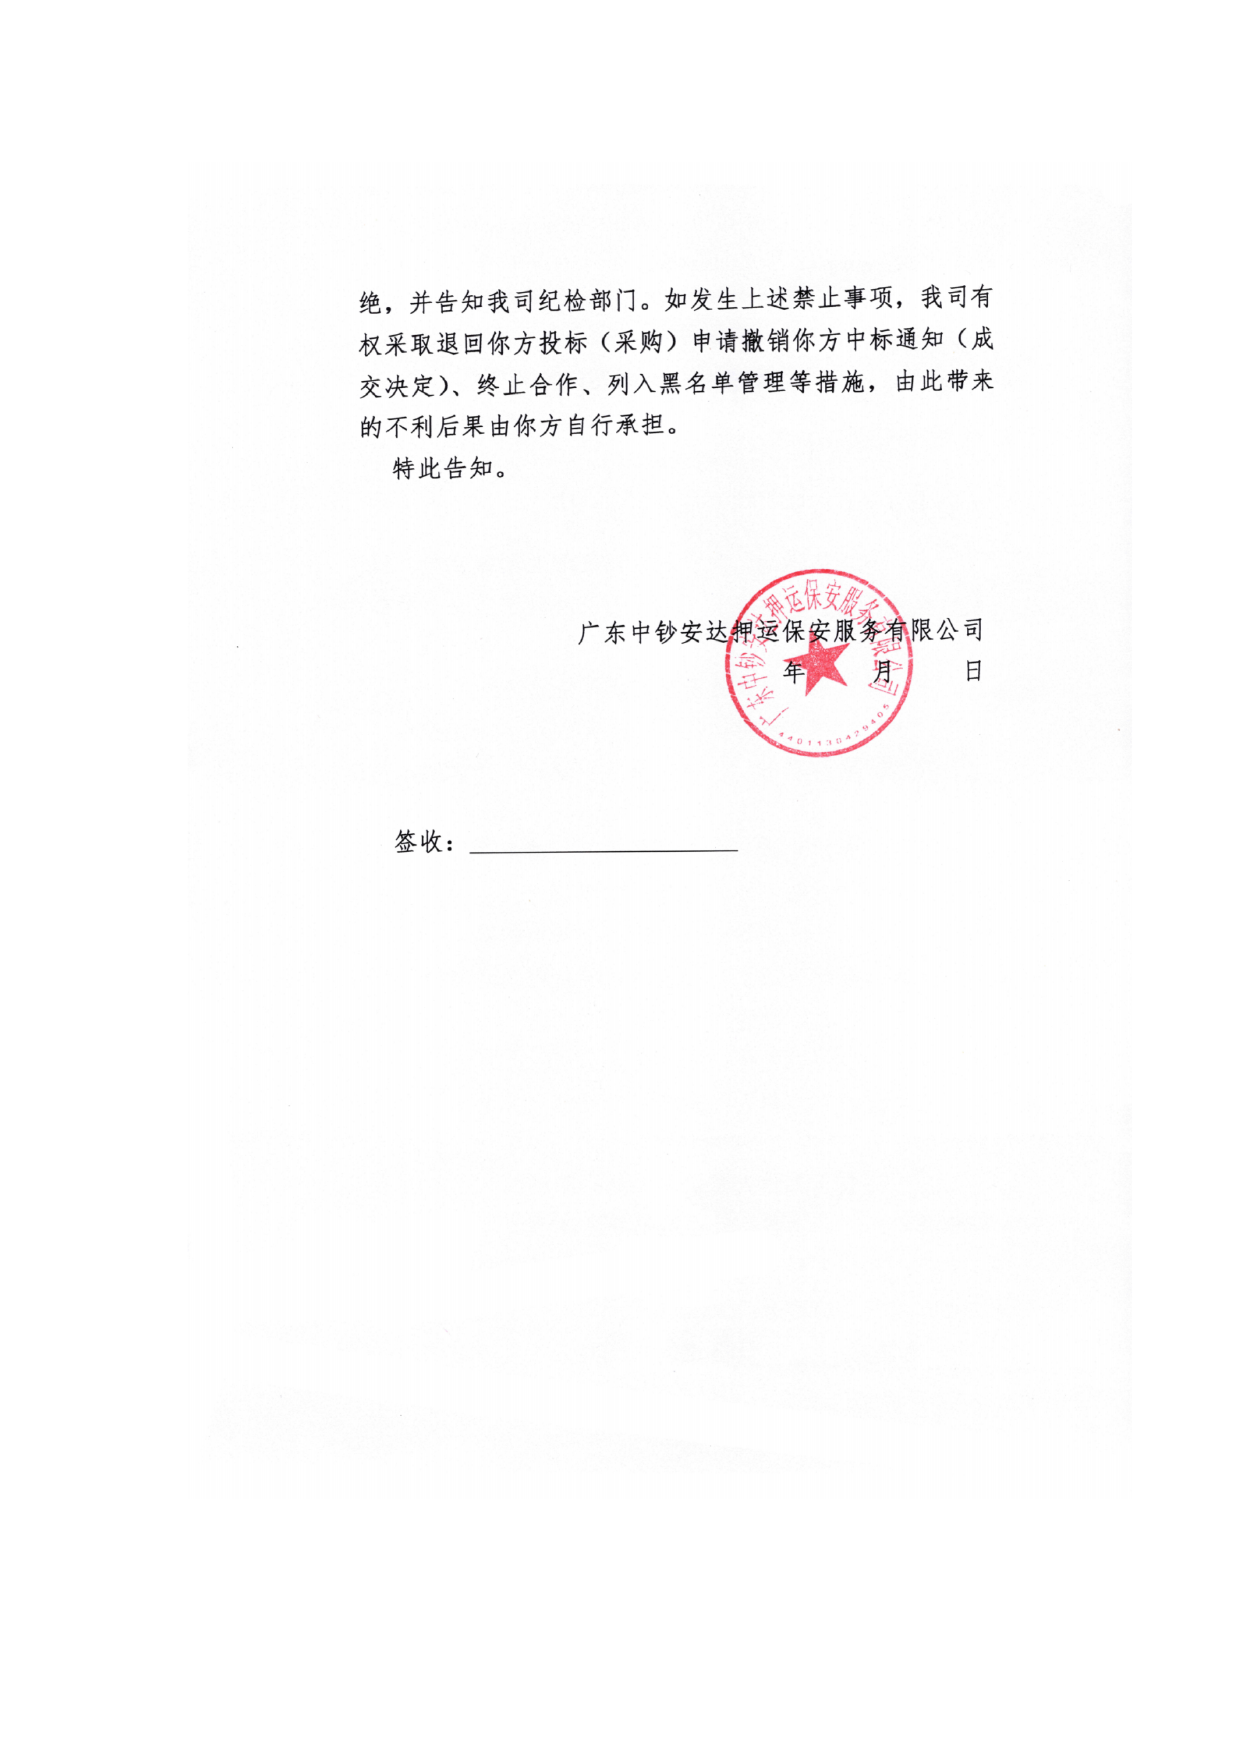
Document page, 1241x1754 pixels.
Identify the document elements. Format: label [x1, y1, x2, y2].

picture [187, 162, 1133, 1499]
